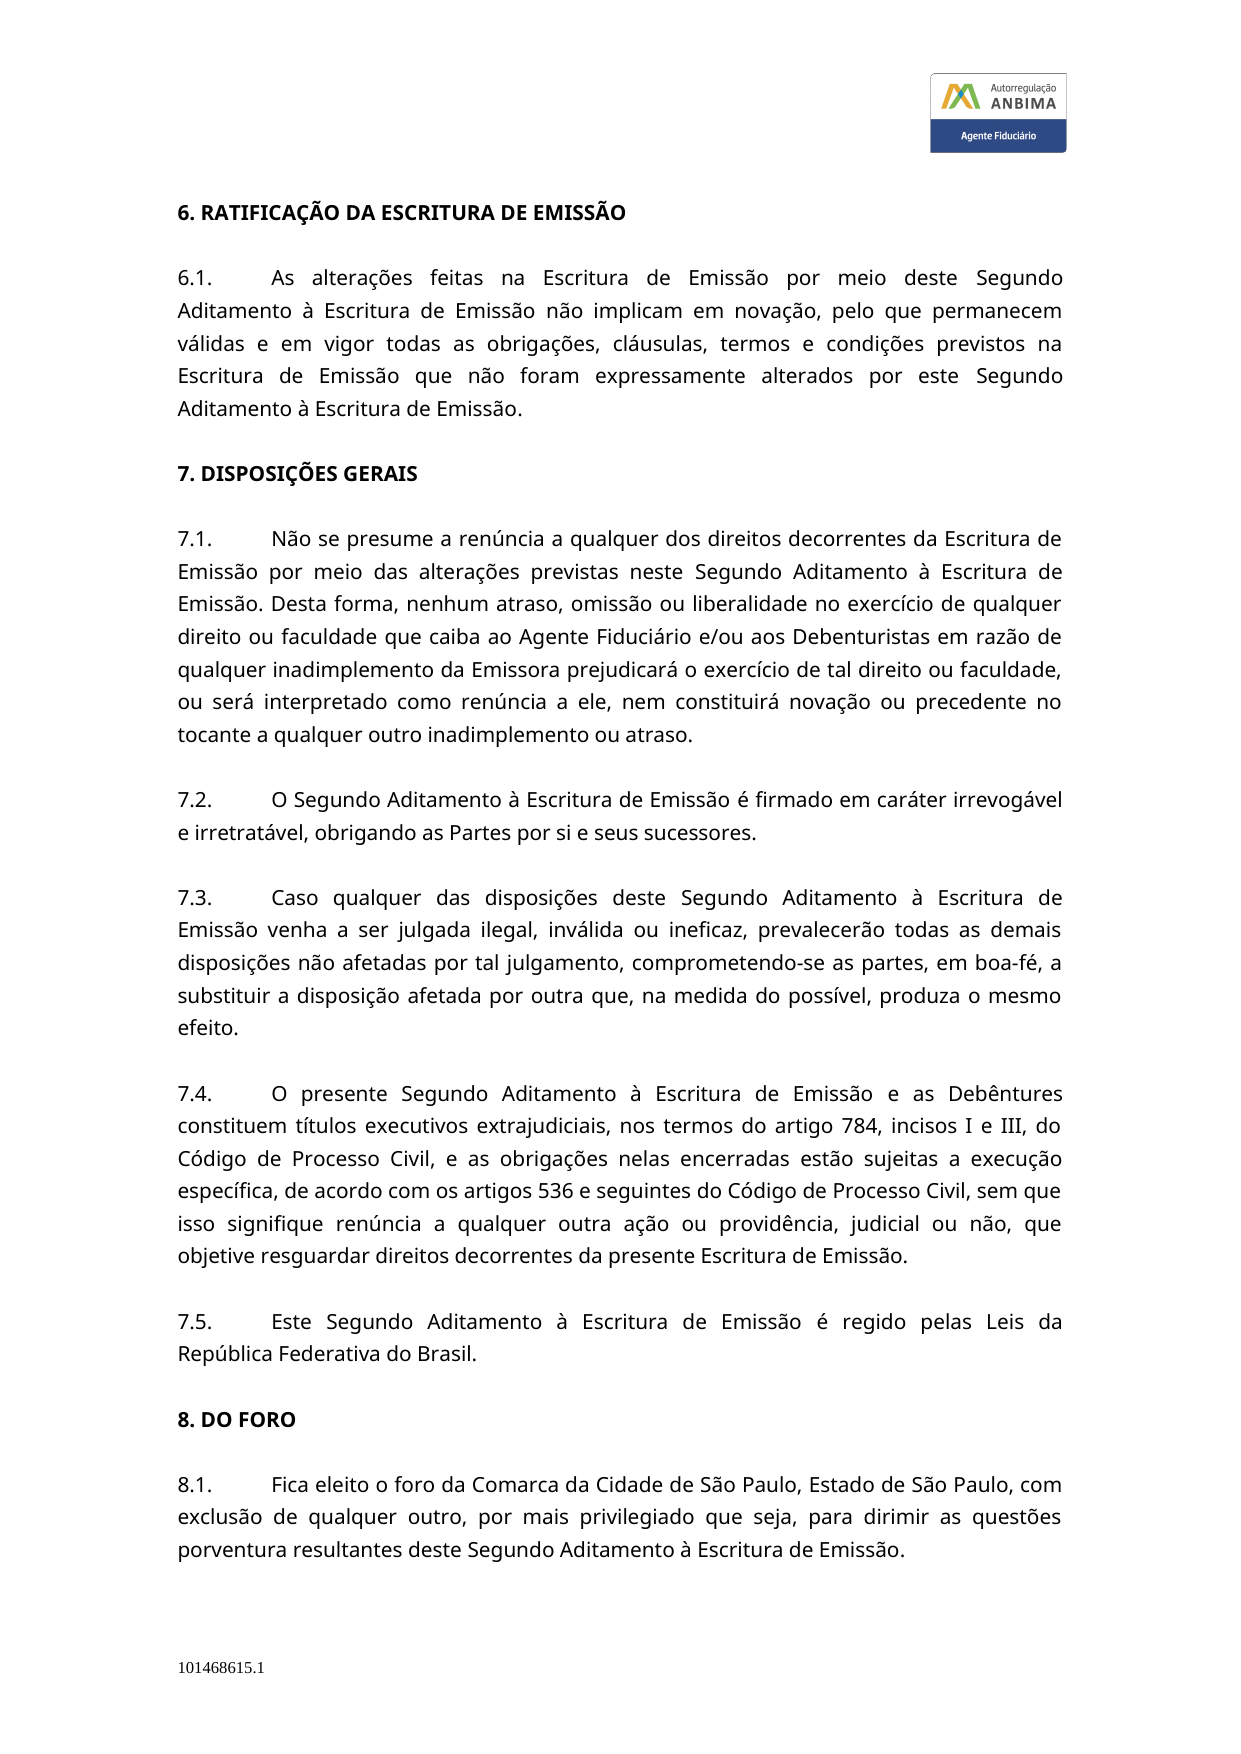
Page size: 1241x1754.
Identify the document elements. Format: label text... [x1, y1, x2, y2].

text 8.1. Fica eleito o foro da Comarca da Cidade de São Paulo, Estado de São Paulo, com exclusão de qualquer outro, por mais privilegiado que seja, para dirimir as questões porventura resultantes deste Segundo Aditamento à Escritura de Emissão. [177, 1470, 1063, 1563]
text 7.3. Caso qualquer das disposições deste Segundo Aditamento à Escritura de Emissão venha a ser julgada ilegal, inválida ou ineficaz, prevalecerão todas as demais disposições não afetadas por tal julgamento, comprometendo-se as partes, em boa-fé, a substituir a disposição afetada por outra que, na medida do possível, produza o mesmo efeito. [177, 883, 1063, 1042]
text 8. DO FORO [177, 1405, 1063, 1433]
text 7.4. O presente Segundo Aditamento à Escritura de Emissão e as Debêntures constituem títulos executivos extrajudiciais, nos termos do artigo 784, incisos I e III, do Código de Processo Civil, e as obrigações nelas encerradas estão sujeitas a execução específica, de acordo com os artigos 536 e seguintes do Código de Processo Civil, sem que isso signifique renúncia a qualquer outra ação ou providência, judicial ou não, que objetive resguardar direitos decorrentes da presente Escritura de Emissão. [177, 1079, 1063, 1270]
text 7.1. Não se presume a renúncia a qualquer dos direitos decorrentes da Escritura de Emissão por meio das alterações previstas neste Segundo Aditamento à Escritura de Emissão. Desta forma, nenhum atraso, omissão ou liberalidade no exercício de qualquer direito ou faculdade que caiba ao Agente Fiduciário e/ou aos Debenturistas em razão de qualquer inadimplemento da Emissora prejudicará o exercício de tal direito ou faculdade, ou será interpretado como renúncia a ele, nem constituirá novação ou precedente no tocante a qualquer outro inadimplemento ou atraso. [177, 524, 1063, 748]
text 7.5. Este Segundo Aditamento à Escritura de Emissão é regido pelas Leis da República Federativa do Brasil. [177, 1307, 1063, 1368]
picture [930, 73, 1067, 153]
text 6. RATIFICAÇÃO DA ESCRITURA DE EMISSÃO [177, 198, 1063, 227]
text 7. DISPOSIÇÕES GERAIS [177, 459, 1063, 488]
text 7.2. O Segundo Aditamento à Escritura de Emissão é firmado em caráter irrevogável e irretratável, obrigando as Partes por si e seus sucessores. [177, 785, 1063, 846]
text 6.1. As alterações feitas na Escritura de Emissão por meio deste Segundo Aditamento à Escritura de Emissão não implicam em novação, pelo que permanecem válidas e em vigor todas as obrigações, cláusulas, termos e condições previstos na Escritura de Emissão que não foram expressamente alterados por este Segundo Aditamento à Escritura de Emissão. [177, 263, 1063, 422]
